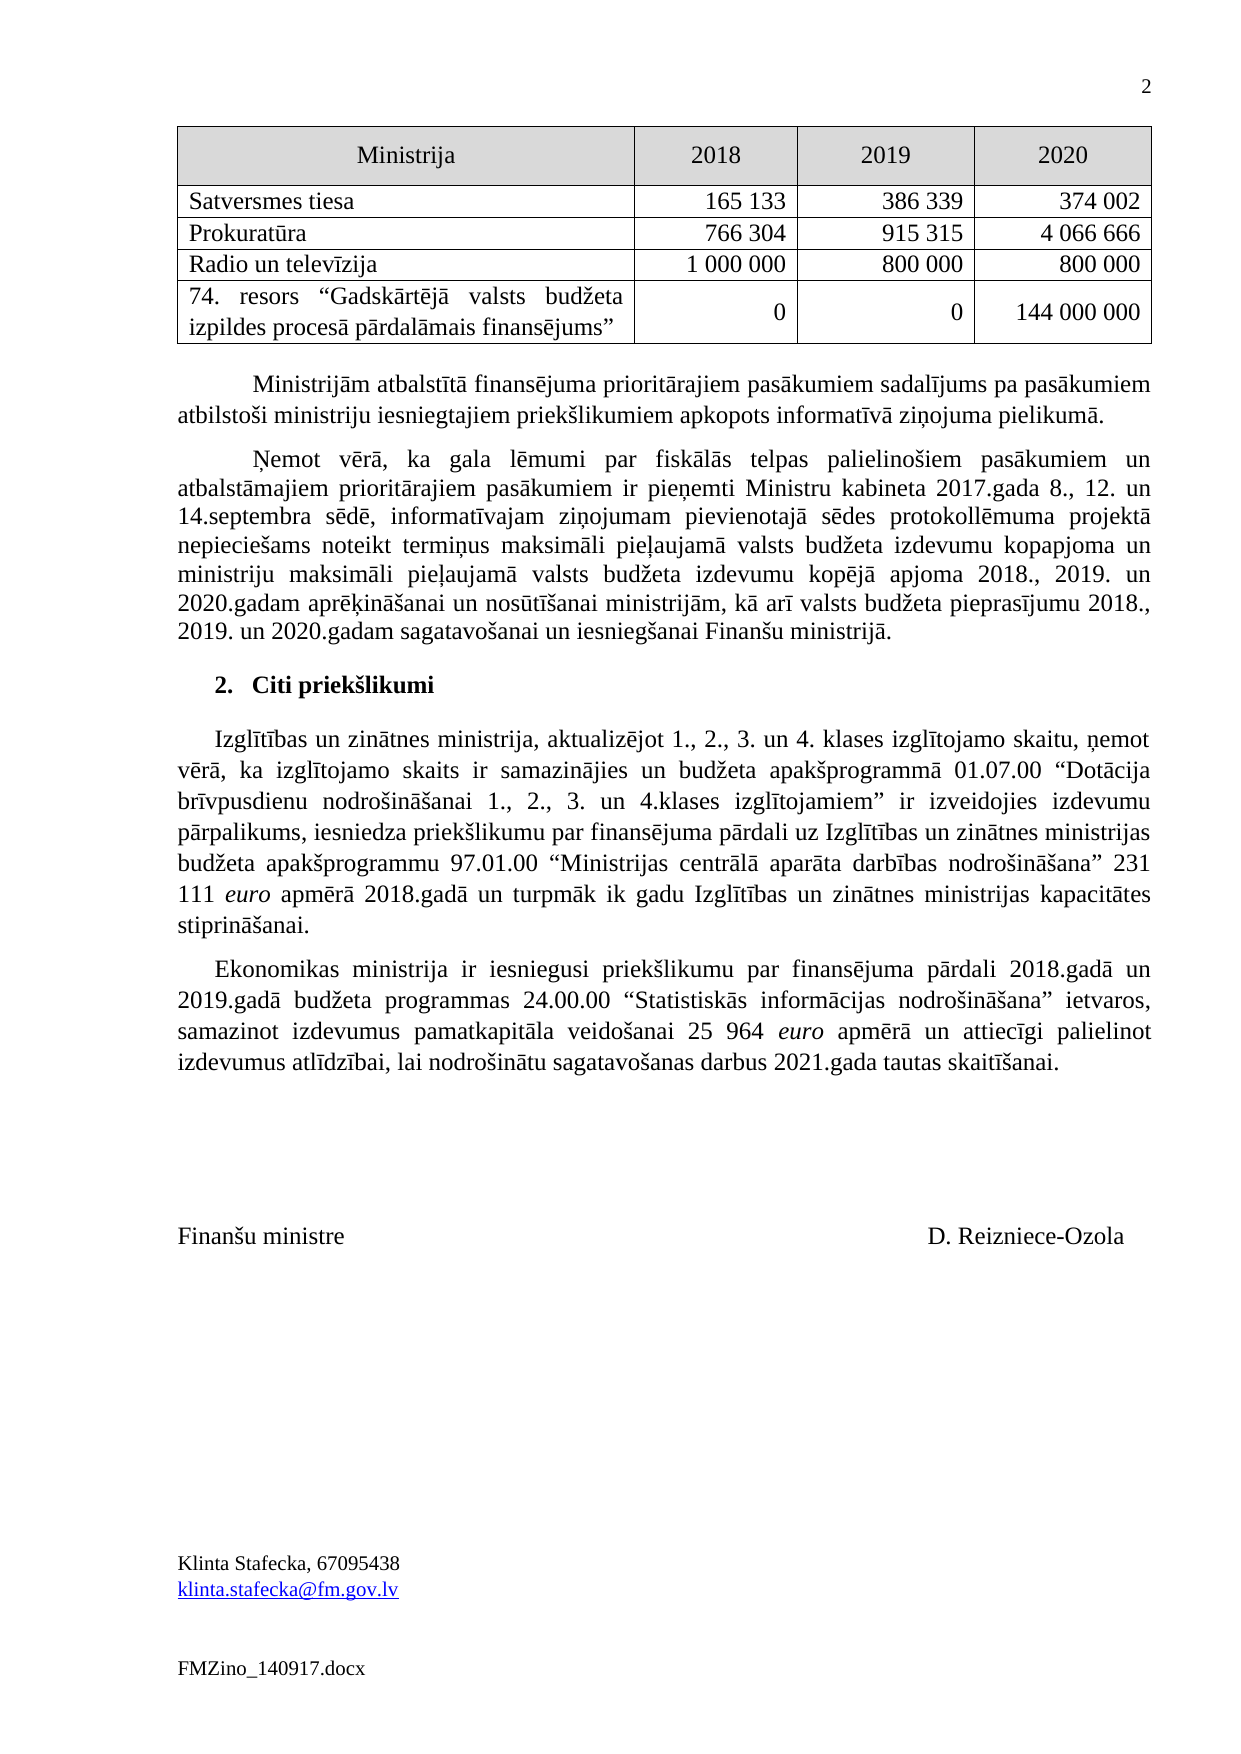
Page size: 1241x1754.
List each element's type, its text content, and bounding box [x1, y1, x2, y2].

table_header 2020 [975, 127, 1151, 185]
table_cell 165 133 [635, 186, 797, 217]
table_cell 374 002 [975, 186, 1151, 217]
text Izglītības un zinātnes ministrija, aktualizējot 1., 2., 3. un 4. klases izglītojamo skaitu, ņemot vērā, ka izglītojamo skaits ir samazinājies un budžeta apakšprogrammā 01.07.00 “Dotācija brīvpusdienu nodrošināšanai 1., 2., 3. un 4.klases izglītojamiem” ir izveidojies izdevumu pārpalikums, iesniedza priekšlikumu par finansējuma pārdali uz Izglītības un zinātnes ministrijas budžeta apakšprogrammu 97.01.00 “Ministrijas centrālā aparāta darbības nodrošināšana” 231 111 euro apmērā 2018.gadā un turpmāk ik gadu Izglītības un zinātnes ministrijas kapacitātes stiprināšanai. [177, 724, 1152, 939]
text Ministrijām atbalstītā finansējuma prioritārajiem pasākumiem sadalījums pa pasākumiem atbilstoši ministriju iesniegtajiem priekšlikumiem apkopots informatīvā ziņojuma pielikumā. [177, 369, 1152, 429]
table_cell 915 315 [798, 218, 974, 248]
table_cell 74. resors “Gadskārtējā valsts budžeta izpildes procesā pārdalāmais finansējums” [178, 281, 634, 343]
table_cell 800 000 [975, 250, 1151, 280]
list Citi priekšlikumi [214, 670, 1152, 699]
table_cell 1 000 000 [635, 250, 797, 280]
table_cell 386 339 [798, 186, 974, 217]
table_cell 0 [798, 281, 974, 343]
table_cell 4 066 666 [975, 218, 1151, 248]
text Klinta Stafecka, 67095438 [177, 1551, 1152, 1575]
table_header 2019 [798, 127, 974, 185]
text Ekonomikas ministrija ir iesniegusi priekšlikumu par finansējuma pārdali 2018.gadā un 2019.gadā budžeta programmas 24.00.00 “Statistiskās informācijas nodrošināšana” ietvaros, samazinot izdevumus pamatkapitāla veidošanai 25 964 euro apmērā un attiecīgi palielinot izdevumus atlīdzībai, lai nodrošinātu sagatavošanas darbus 2021.gada tautas skaitīšanai. [177, 954, 1152, 1076]
table_cell 766 304 [635, 218, 797, 248]
table_cell 800 000 [798, 250, 974, 280]
table_cell Prokuratūra [178, 218, 634, 248]
table_cell 0 [635, 281, 797, 343]
table_header Ministrija [178, 127, 634, 185]
text Ņemot vērā, ka gala lēmumi par fiskālās telpas palielinošiem pasākumiem un atbalstāmajiem prioritārajiem pasākumiem ir pieņemti Ministru kabineta 2017.gada 8., 12. un 14.septembra sēdē, informatīvajam ziņojumam pievienotajā sēdes protokollēmuma projektā nepieciešams noteikt termiņus maksimāli pieļaujamā valsts budžeta izdevumu kopapjoma un ministriju maksimāli pieļaujamā valsts budžeta izdevumu kopējā apjoma 2018., 2019. un 2020.gadam aprēķināšanai un nosūtīšanai ministrijām, kā arī valsts budžeta pieprasījumu 2018., 2019. un 2020.gadam sagatavošanai un iesniegšanai Finanšu ministrijā. [177, 444, 1152, 645]
text Finanšu ministre D. Reizniece-Ozola [177, 1221, 1152, 1250]
text klinta.stafecka@fm.gov.lv [177, 1577, 1152, 1601]
table_cell Satversmes tiesa [178, 186, 634, 217]
table_cell 144 000 000 [975, 281, 1151, 343]
table_header 2018 [635, 127, 797, 185]
table_cell Radio un televīzija [178, 250, 634, 280]
